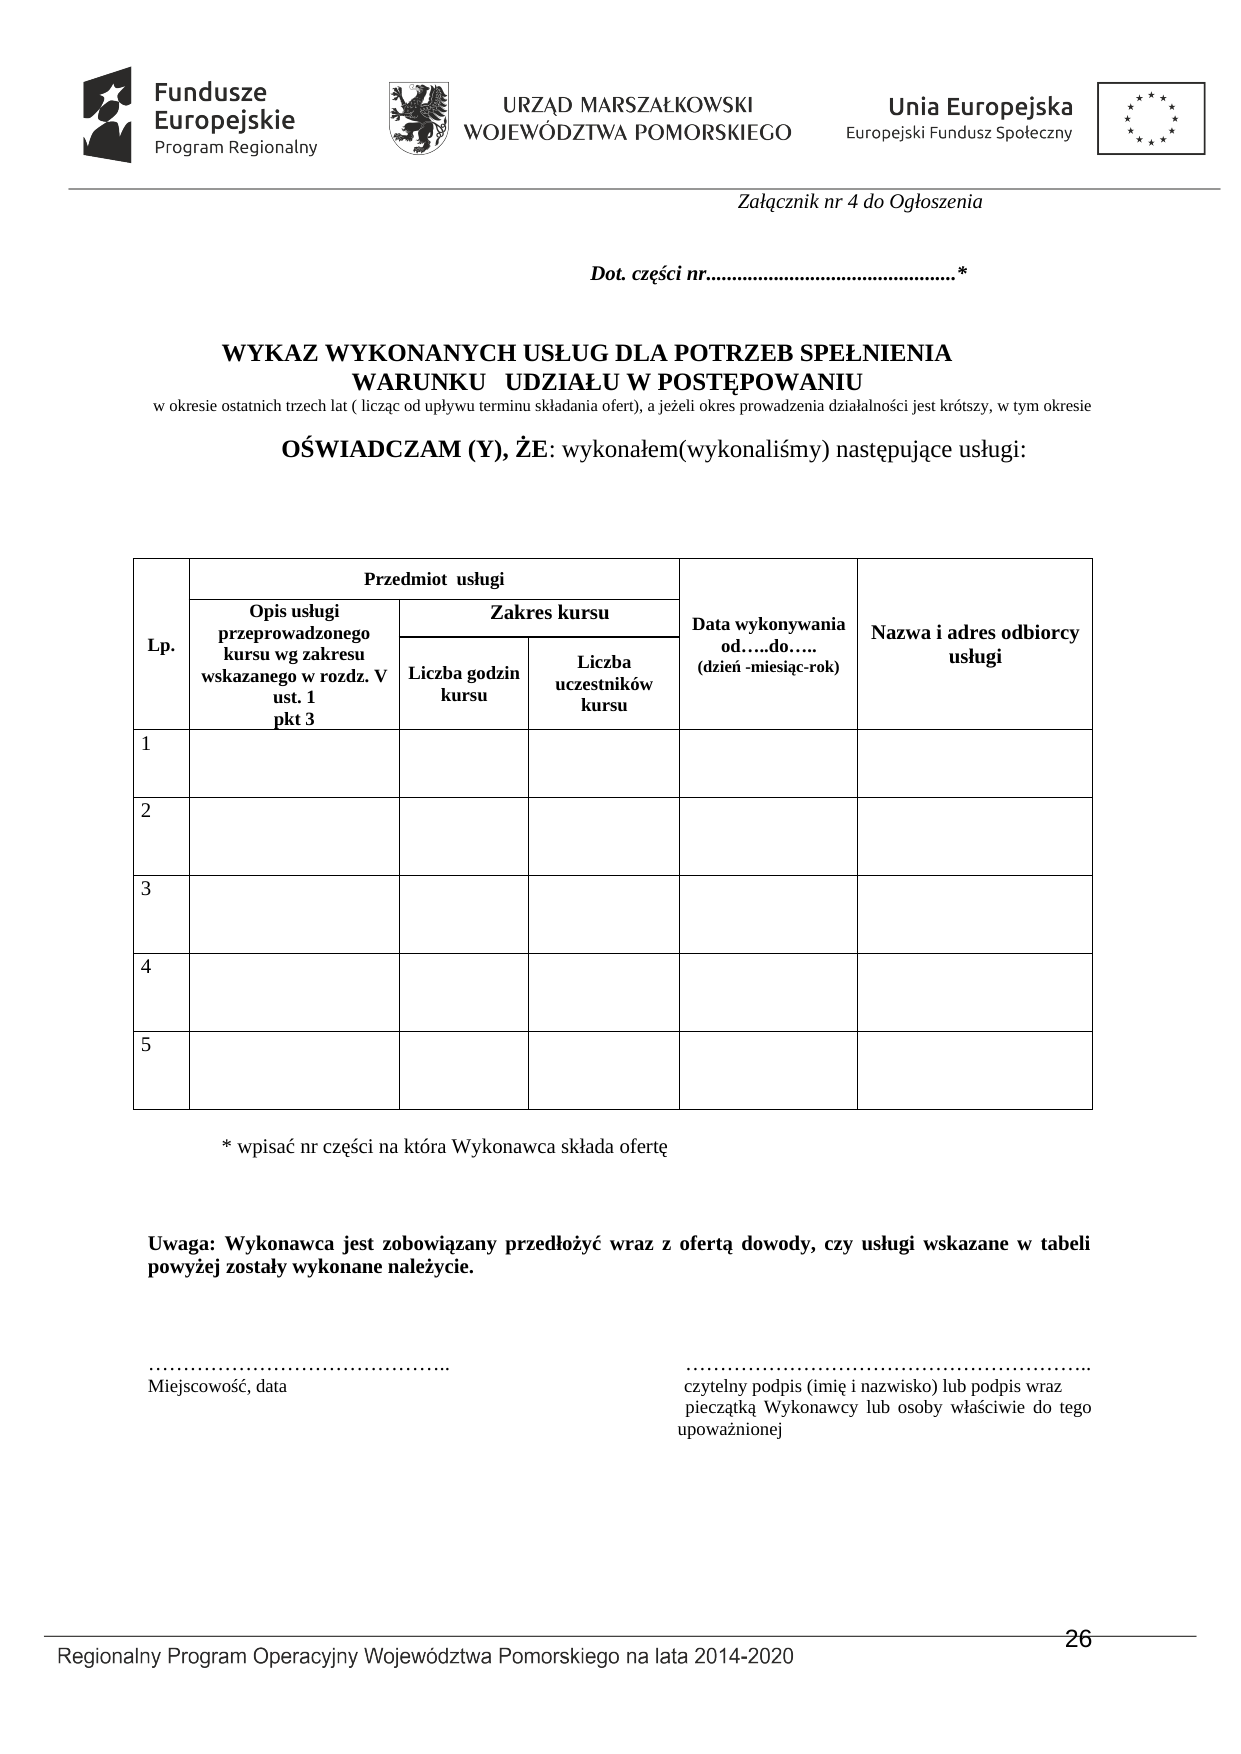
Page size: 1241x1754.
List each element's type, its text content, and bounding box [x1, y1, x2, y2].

table_cell [529, 1032, 679, 1109]
table_cell [858, 876, 1092, 953]
table_cell [680, 876, 857, 953]
table_cell [529, 798, 679, 875]
table_cell [400, 1032, 528, 1109]
table_cell [680, 954, 857, 1031]
table_cell [400, 954, 528, 1031]
table_header Lp. [134, 559, 189, 729]
text Załącznik nr 4 do Ogłoszenia [295, 189, 1092, 213]
table_header Przedmiot usługi [190, 559, 679, 599]
table_cell [529, 730, 679, 797]
table_header Data wykonywania od…..do….. (dzień -miesiąc-rok) [680, 559, 857, 729]
text WARUNKU UDZIAŁU W POSTĘPOWANIU [148, 367, 1092, 395]
table_cell [858, 730, 1092, 797]
table_cell [529, 876, 679, 953]
table_cell [529, 954, 679, 1031]
table_cell [190, 876, 399, 953]
table_cell [190, 954, 399, 1031]
text pieczątką Wykonawcy lub osoby właściwie do tego upoważnionej [677, 1396, 1092, 1439]
text WYKAZ WYKONANYCH USŁUG DLA POTRZEB SPEŁNIENIA [148, 338, 1092, 367]
table_cell Liczba godzin kursu [400, 638, 528, 729]
table_cell [680, 730, 857, 797]
table_cell [190, 1032, 399, 1109]
table_cell [400, 798, 528, 875]
table_header Nazwa i adres odbiorcy usługi [858, 559, 1092, 729]
table_cell Liczba uczestników kursu [529, 638, 679, 729]
table_cell 1 [134, 730, 189, 797]
table_cell Zakres kursu [400, 600, 679, 636]
table_cell Opis usługi przeprowadzonego kursu wg zakresu wskazanego w rozdz. V ust. 1 pkt 3 [190, 600, 399, 729]
text * wpisać nr części na która Wykonawca składa ofertę [148, 1134, 1092, 1158]
table_cell 5 [134, 1032, 189, 1109]
table_cell [858, 1032, 1092, 1109]
text …………………………………….. ………………………………………………….. [148, 1351, 1092, 1375]
table_cell [858, 798, 1092, 875]
table_cell 4 [134, 954, 189, 1031]
table_cell [858, 954, 1092, 1031]
table_cell [400, 730, 528, 797]
picture [68, 66, 1221, 190]
text Miejscowość, data czytelny podpis (imię i nazwisko) lub podpis wraz [148, 1375, 1092, 1396]
table_cell 2 [134, 798, 189, 875]
table_cell [680, 798, 857, 875]
text w okresie ostatnich trzech lat ( licząc od upływu terminu składania ofert), a jeżeli okres prowadzenia działalności jest krótszy, w tym okresie [148, 395, 1092, 414]
table_cell [680, 1032, 857, 1109]
table_cell [190, 730, 399, 797]
text Uwaga: Wykonawca jest zobowiązany przedłożyć wraz z ofertą dowody, czy usługi wskazane w tabeli powyżej zostały wykonane należycie. [148, 1230, 1092, 1278]
table_cell 3 [134, 876, 189, 953]
picture [1082, 1638, 1089, 1645]
picture [43, 1635, 1197, 1668]
table_cell [400, 876, 528, 953]
table_cell [190, 798, 399, 875]
text OŚWIADCZAM (Y), ŻE: wykonałem(wykonaliśmy) następujące usługi: [148, 434, 1092, 462]
text Dot. części nr................................................* [295, 261, 1092, 285]
